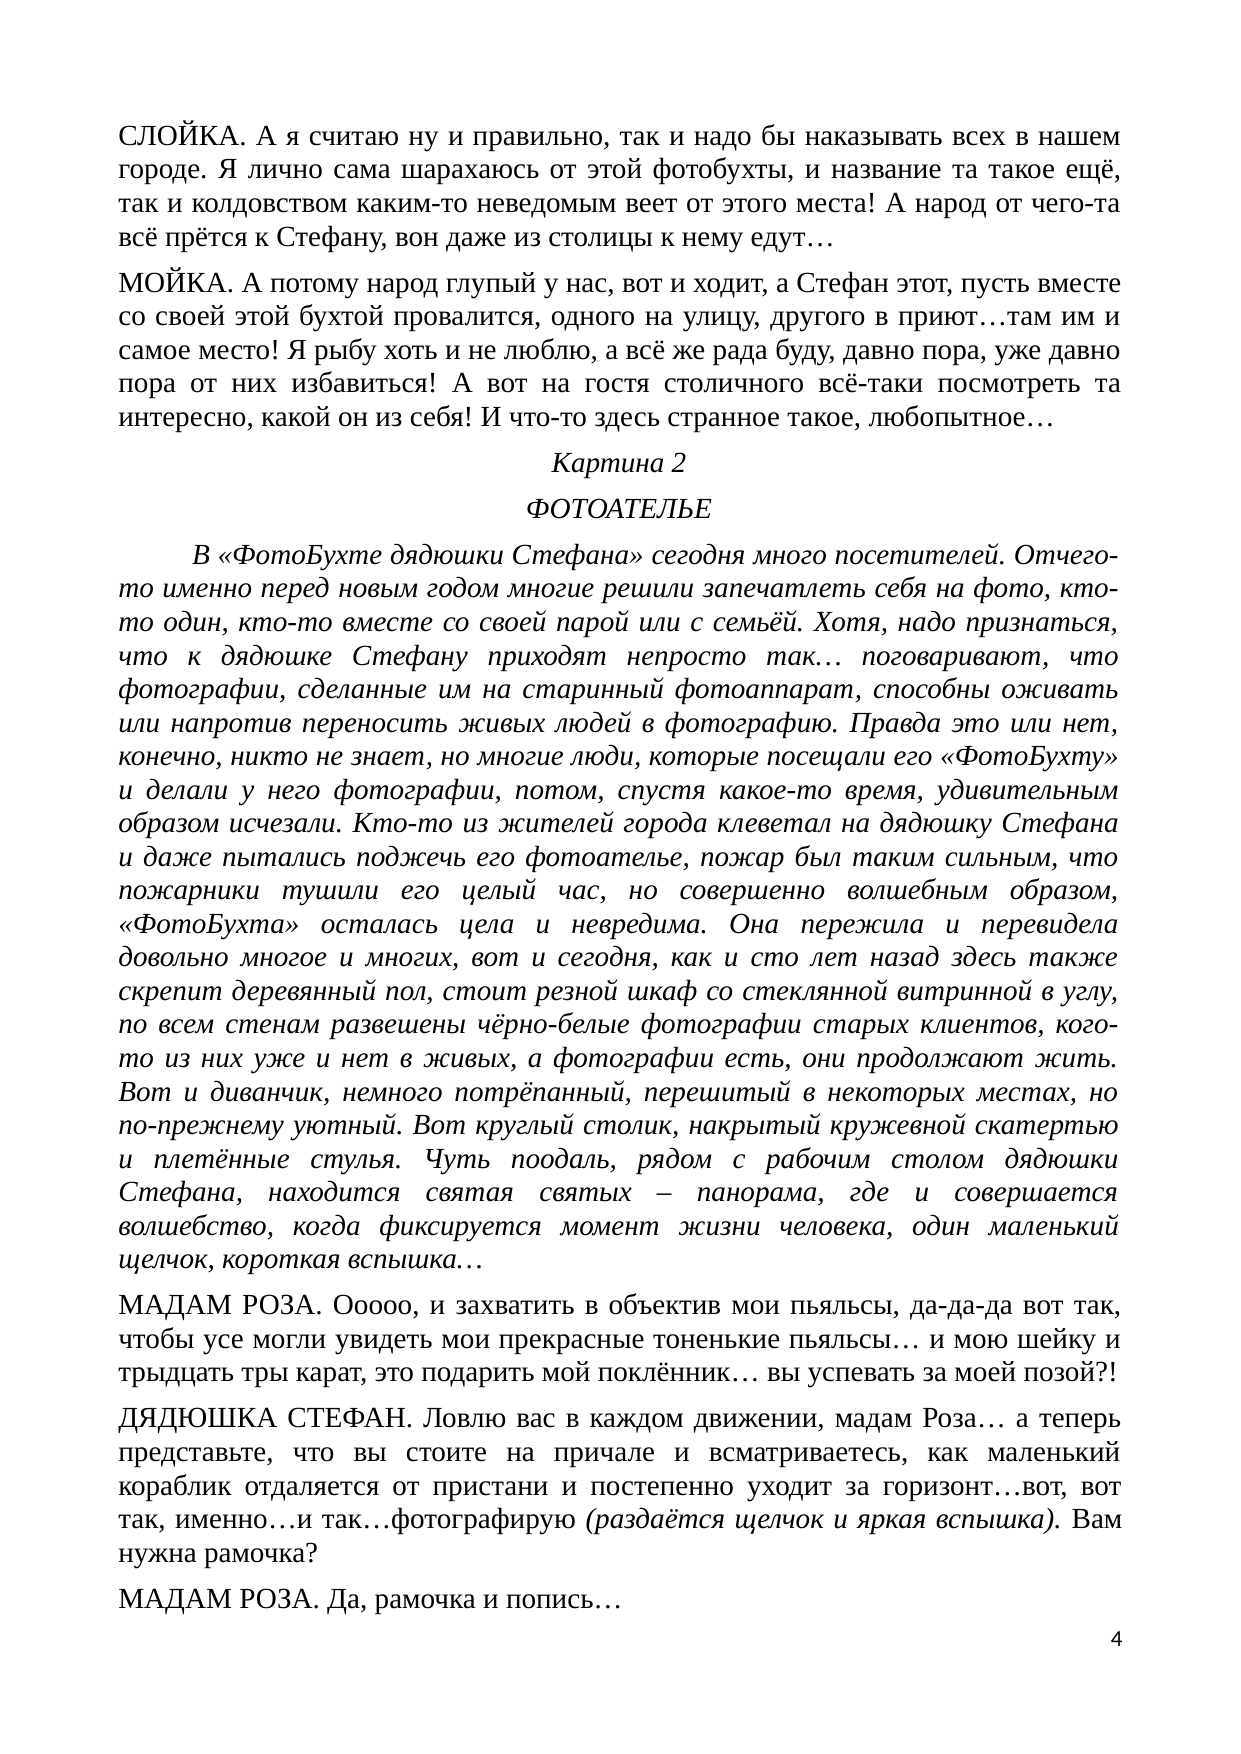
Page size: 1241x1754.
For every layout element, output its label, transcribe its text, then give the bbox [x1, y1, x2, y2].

text МОЙКА. А потому народ глупый у нас, вот и ходит, а Стефан этот, пусть вместе со своей этой бухтой провалится, одного на улицу, другого в приют…там им и самое место! Я рыбу хоть и не люблю, а всё же рада буду, давно пора, уже давно пора от них избавиться! А вот на гостя столичного всё-таки посмотреть та интересно, какой он из себя! И что-то здесь странное такое, любопытное… [118, 265, 1122, 432]
text МАДАМ РОЗА. Ооооо, и захватить в объектив мои пьяльсы, да-да-да вот так, чтобы усе могли увидеть мои прекрасные тоненькие пьяльсы… и мою шейку и трыдцать тры карат, это подарить мой поклённик… вы успевать за моей позой?! [118, 1287, 1122, 1388]
text СЛОЙКА. А я считаю ну и правильно, так и надо бы наказывать всех в нашем городе. Я лично сама шарахаюсь от этой фотобухты, и название та такое ещё, так и колдовством каким-то неведомым веет от этого места! А народ от чего-та всё прётся к Стефану, вон даже из столицы к нему едут… [118, 118, 1122, 252]
text ФОТОАТЕЛЬЕ [118, 491, 1122, 524]
text Картина 2 [118, 445, 1122, 478]
text ДЯДЮШКА СТЕФАН. Ловлю вас в каждом движении, мадам Роза… а теперь представьте, что вы стоите на причале и всматриваетесь, как маленький кораблик отдаляется от пристани и постепенно уходит за горизонт…вот, вот так, именно…и так…фотографирую (раздаётся щелчок и яркая вспышка). Вам нужна рамочка? [118, 1401, 1122, 1568]
text МАДАМ РОЗА. Да, рамочка и попись… [118, 1581, 1122, 1614]
text В «ФотоБухте дядюшки Стефана» сегодня много посетителей. Отчего-то именно перед новым годом многие решили запечатлеть себя на фото, кто-то один, кто-то вместе со своей парой или с семьёй. Хотя, надо признаться, что к дядюшке Стефану приходят непросто так… поговаривают, что фотографии, сделанные им на старинный фотоаппарат, способны оживать или напротив переносить живых людей в фотографию. Правда это или нет, конечно, никто не знает, но многие люди, которые посещали его «ФотоБухту» и делали у него фотографии, потом, спустя какое-то время, удивительным образом исчезали. Кто-то из жителей города клеветал на дядюшку Стефана и даже пытались поджечь его фотоателье, пожар был таким сильным, что пожарники тушили его целый час, но совершенно волшебным образом, «ФотоБухта» осталась цела и невредима. Она пережила и перевидела довольно многое и многих, вот и сегодня, как и сто лет назад здесь также скрепит деревянный пол, стоит резной шкаф со стеклянной витринной в углу, по всем стенам развешены чёрно-белые фотографии старых клиентов, кого-то из них уже и нет в живых, а фотографии есть, они продолжают жить. Вот и диванчик, немного потрёпанный, перешитый в некоторых местах, но по-прежнему уютный. Вот круглый столик, накрытый кружевной скатертью и плетённые стулья. Чуть поодаль, рядом с рабочим столом дядюшки Стефана, находится святая святых – панорама, где и совершается волшебство, когда фиксируется момент жизни человека, один маленький щелчок, короткая вспышка… [118, 537, 1122, 1275]
